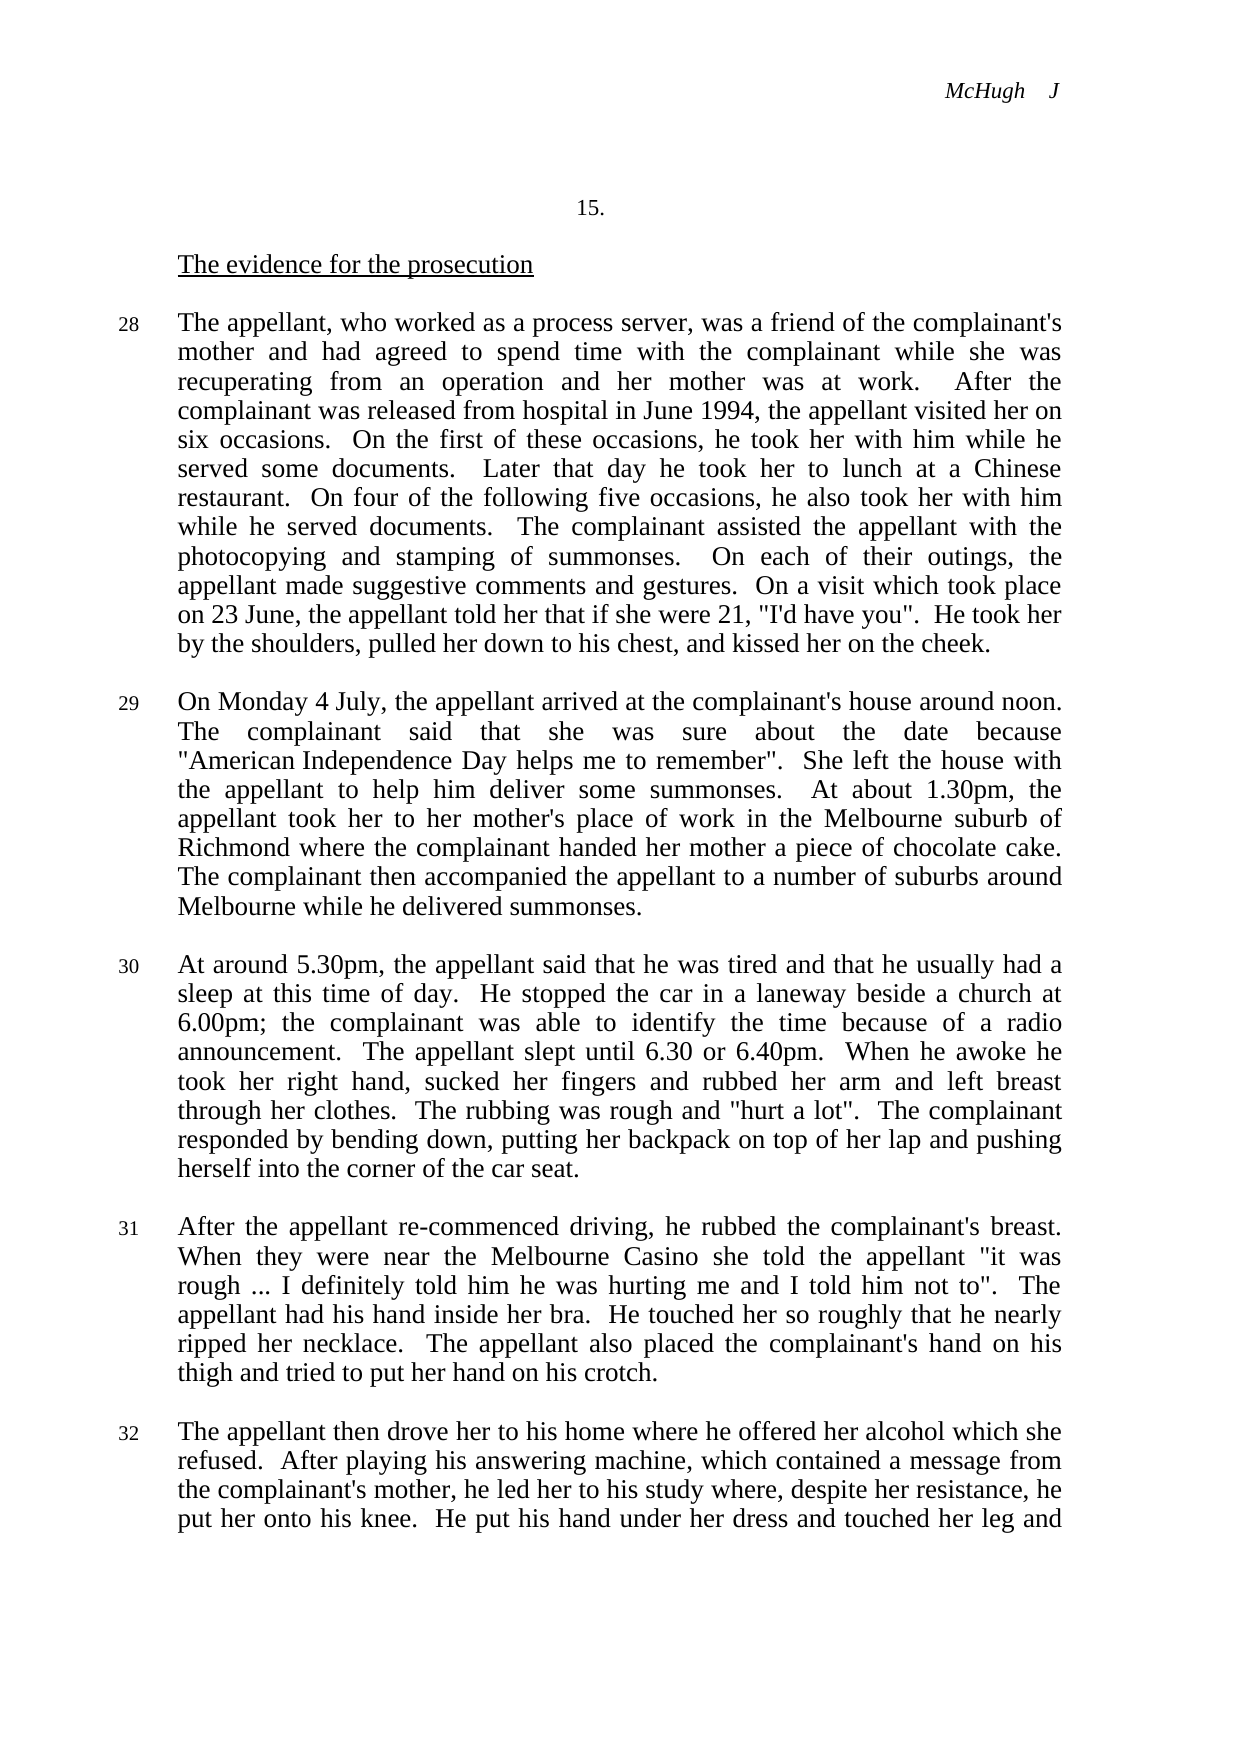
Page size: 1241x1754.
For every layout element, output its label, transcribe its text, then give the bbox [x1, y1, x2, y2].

list After the appellant re-commenced driving, he rubbed the complainant's breast. When they were near the Melbourne Casino she told the appellant "it was rough ... I definitely told him he was hurting me and I told him not to". The appellant had his hand inside her bra. He touched her so roughly that he nearly ripped her necklace. The appellant also placed the complainant's hand on his thigh and tried to put her hand on his crotch. [118, 1212, 1063, 1387]
list On Monday 4 July, the appellant arrived at the complainant's house around noon. The complainant said that she was sure about the date because "American Independence Day helps me to remember". She left the house with the appellant to help him deliver some summonses. At about 1.30pm, the appellant took her to her mother's place of work in the Melbourne suburb of Richmond where the complainant handed her mother a piece of chocolate cake. The complainant then accompanied the appellant to a number of suburbs around Melbourne while he delivered summonses. [118, 687, 1063, 921]
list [118, 1417, 1063, 1533]
list At around 5.30pm, the appellant said that he was tired and that he usually had a sleep at this time of day. He stopped the car in a laneway beside a church at 6.00pm; the complainant was able to identify the time because of a radio announcement. The appellant slept until 6.30 or 6.40pm. When he awoke he took her right hand, sucked her fingers and rubbed her arm and left breast through her clothes. The rubbing was rough and "hurt a lot". The complainant responded by bending down, putting her backpack on top of her lap and pushing herself into the corner of the car seat. [118, 950, 1063, 1183]
text The evidence for the prosecution [177, 250, 1063, 279]
list The appellant, who worked as a process server, was a friend of the complainant's mother and had agreed to spend time with the complainant while she was recuperating from an operation and her mother was at work. After the complainant was released from hospital in June 1994, the appellant visited her on six occasions. On the first of these occasions, he took her with him while he served some documents. Later that day he took her to lunch at a Chinese restaurant. On four of the following five occasions, he also took her with him while he served documents. The complainant assisted the appellant with the photocopying and stamping of summonses. On each of their outings, the appellant made suggestive comments and gestures. On a visit which took place on 23 June, the appellant told her that if she were 21, "I'd have you". He took her by the shoulders, pulled her down to his chest, and kissed her on the cheek. [118, 308, 1063, 658]
